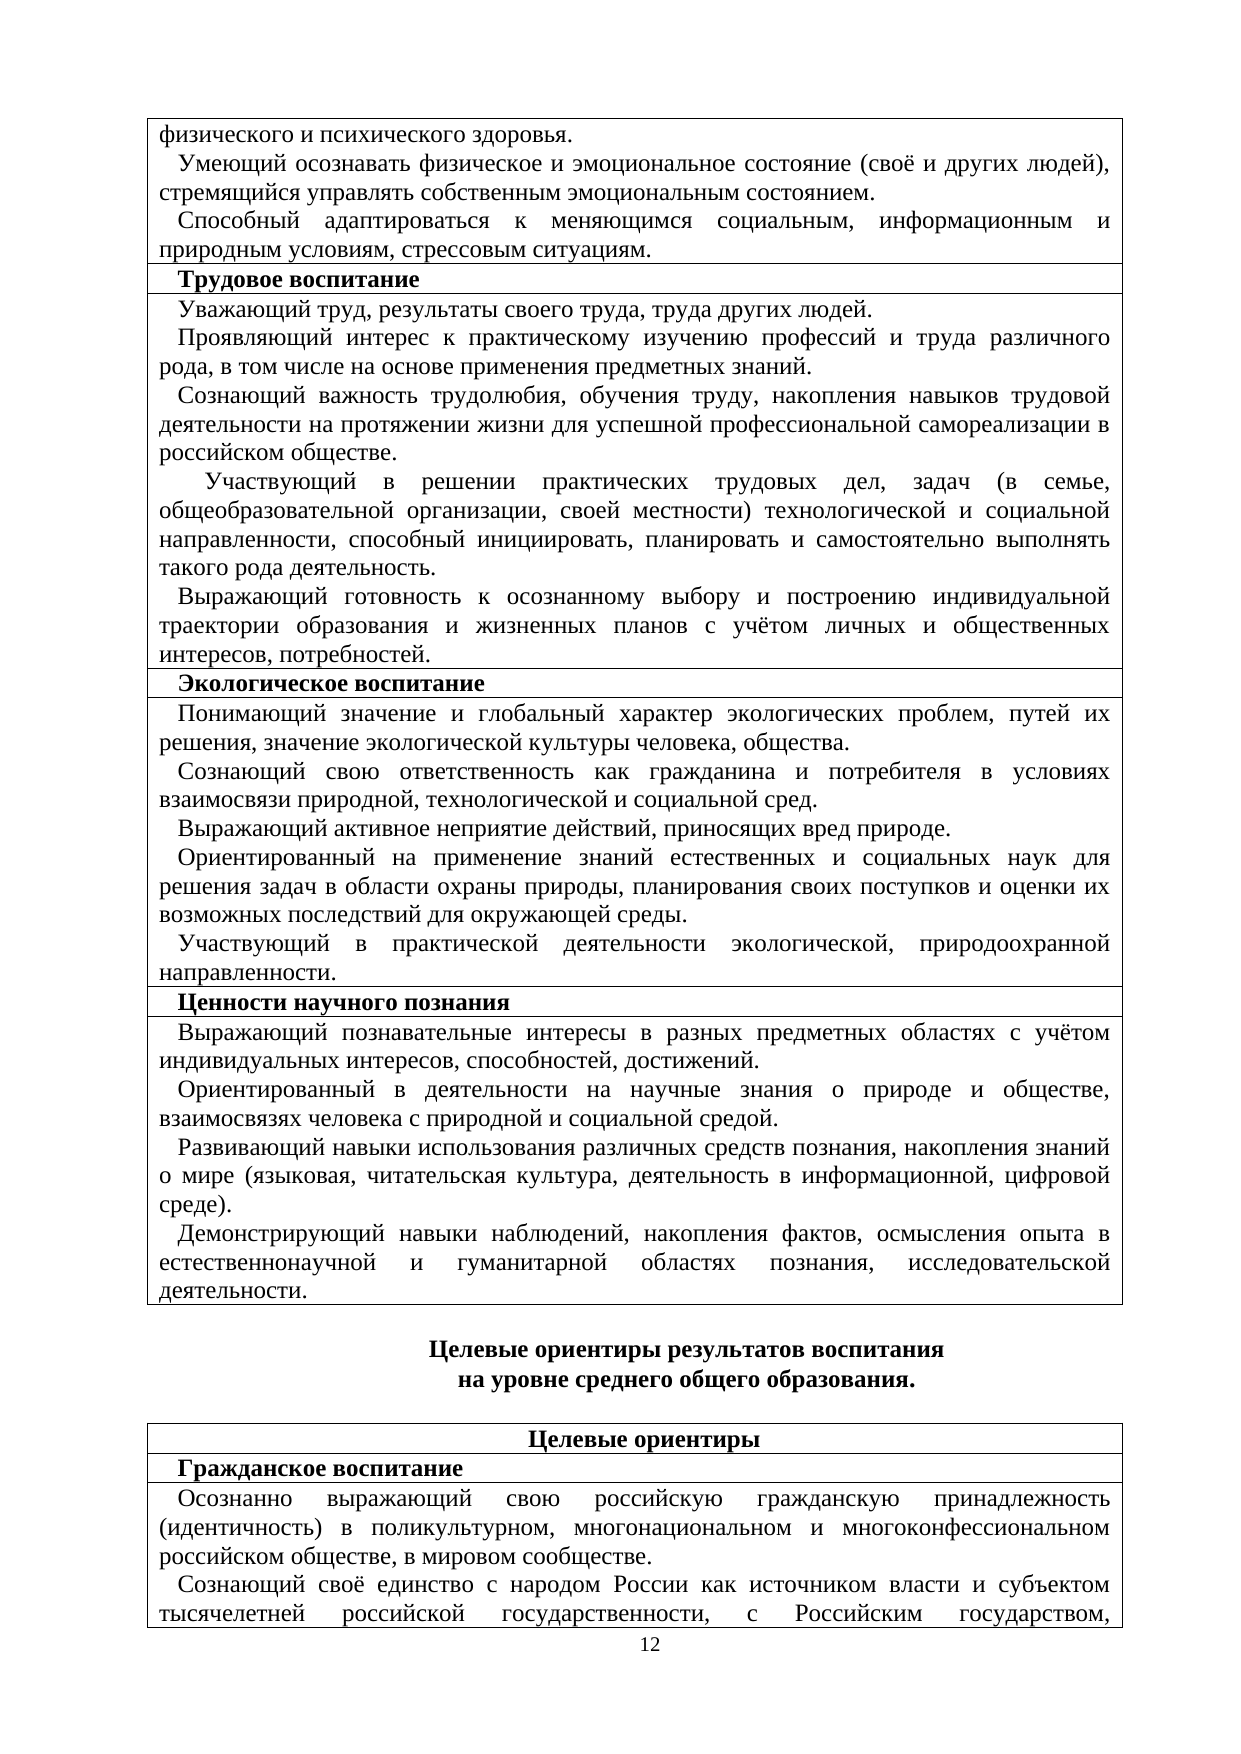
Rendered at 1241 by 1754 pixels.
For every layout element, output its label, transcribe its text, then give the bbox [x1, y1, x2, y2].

table_cell Трудовое воспитание [148, 264, 1122, 293]
table_cell Гражданское воспитание [148, 1454, 1122, 1482]
table_cell Выражающий познавательные интересы в разных предметных областях с учётом индивидуальных интересов, способностей, достижений. Ориентированный в деятельности на научные знания о природе и обществе, взаимосвязях человека с природной и социальной средой. Развивающий навыки использования различных средств познания, накопления знаний о мире (языковая, читательская культура, деятельность в информационной, цифровой среде). Демонстрирующий навыки наблюдений, накопления фактов, осмысления опыта в естественнонаучной и гуманитарной областях познания, исследовательской деятельности. [148, 1017, 1122, 1304]
table_header Целевые ориентиры [148, 1424, 1122, 1452]
table_cell Понимающий значение и глобальный характер экологических проблем, путей их решения, значение экологической культуры человека, общества. Сознающий свою ответственность как гражданина и потребителя в условиях взаимосвязи природной, технологической и социальной сред. Выражающий активное неприятие действий, приносящих вред природе. Ориентированный на применение знаний естественных и социальных наук для решения задач в области охраны природы, планирования своих поступков и оценки их возможных последствий для окружающей среды. Участвующий в практической деятельности экологической, природоохранной направленности. [148, 698, 1122, 986]
table_cell Экологическое воспитание [148, 669, 1122, 697]
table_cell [148, 1483, 1122, 1627]
text на уровне среднего общего образования. [148, 1363, 1152, 1393]
text Целевые ориентиры результатов воспитания [148, 1334, 1152, 1363]
table_cell Ценности научного познания [148, 987, 1122, 1016]
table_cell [148, 119, 1122, 263]
table_cell Уважающий труд, результаты своего труда, труда других людей. Проявляющий интерес к практическому изучению профессий и труда различного рода, в том числе на основе применения предметных знаний. Сознающий важность трудолюбия, обучения труду, накопления навыков трудовой деятельности на протяжении жизни для успешной профессиональной самореализации в российском обществе. Участвующий в решении практических трудовых дел, задач (в семье, общеобразовательной организации, своей местности) технологической и социальной направленности, способный инициировать, планировать и самостоятельно выполнять такого рода деятельность. Выражающий готовность к осознанному выбору и построению индивидуальной траектории образования и жизненных планов с учётом личных и общественных интересов, потребностей. [148, 294, 1122, 667]
